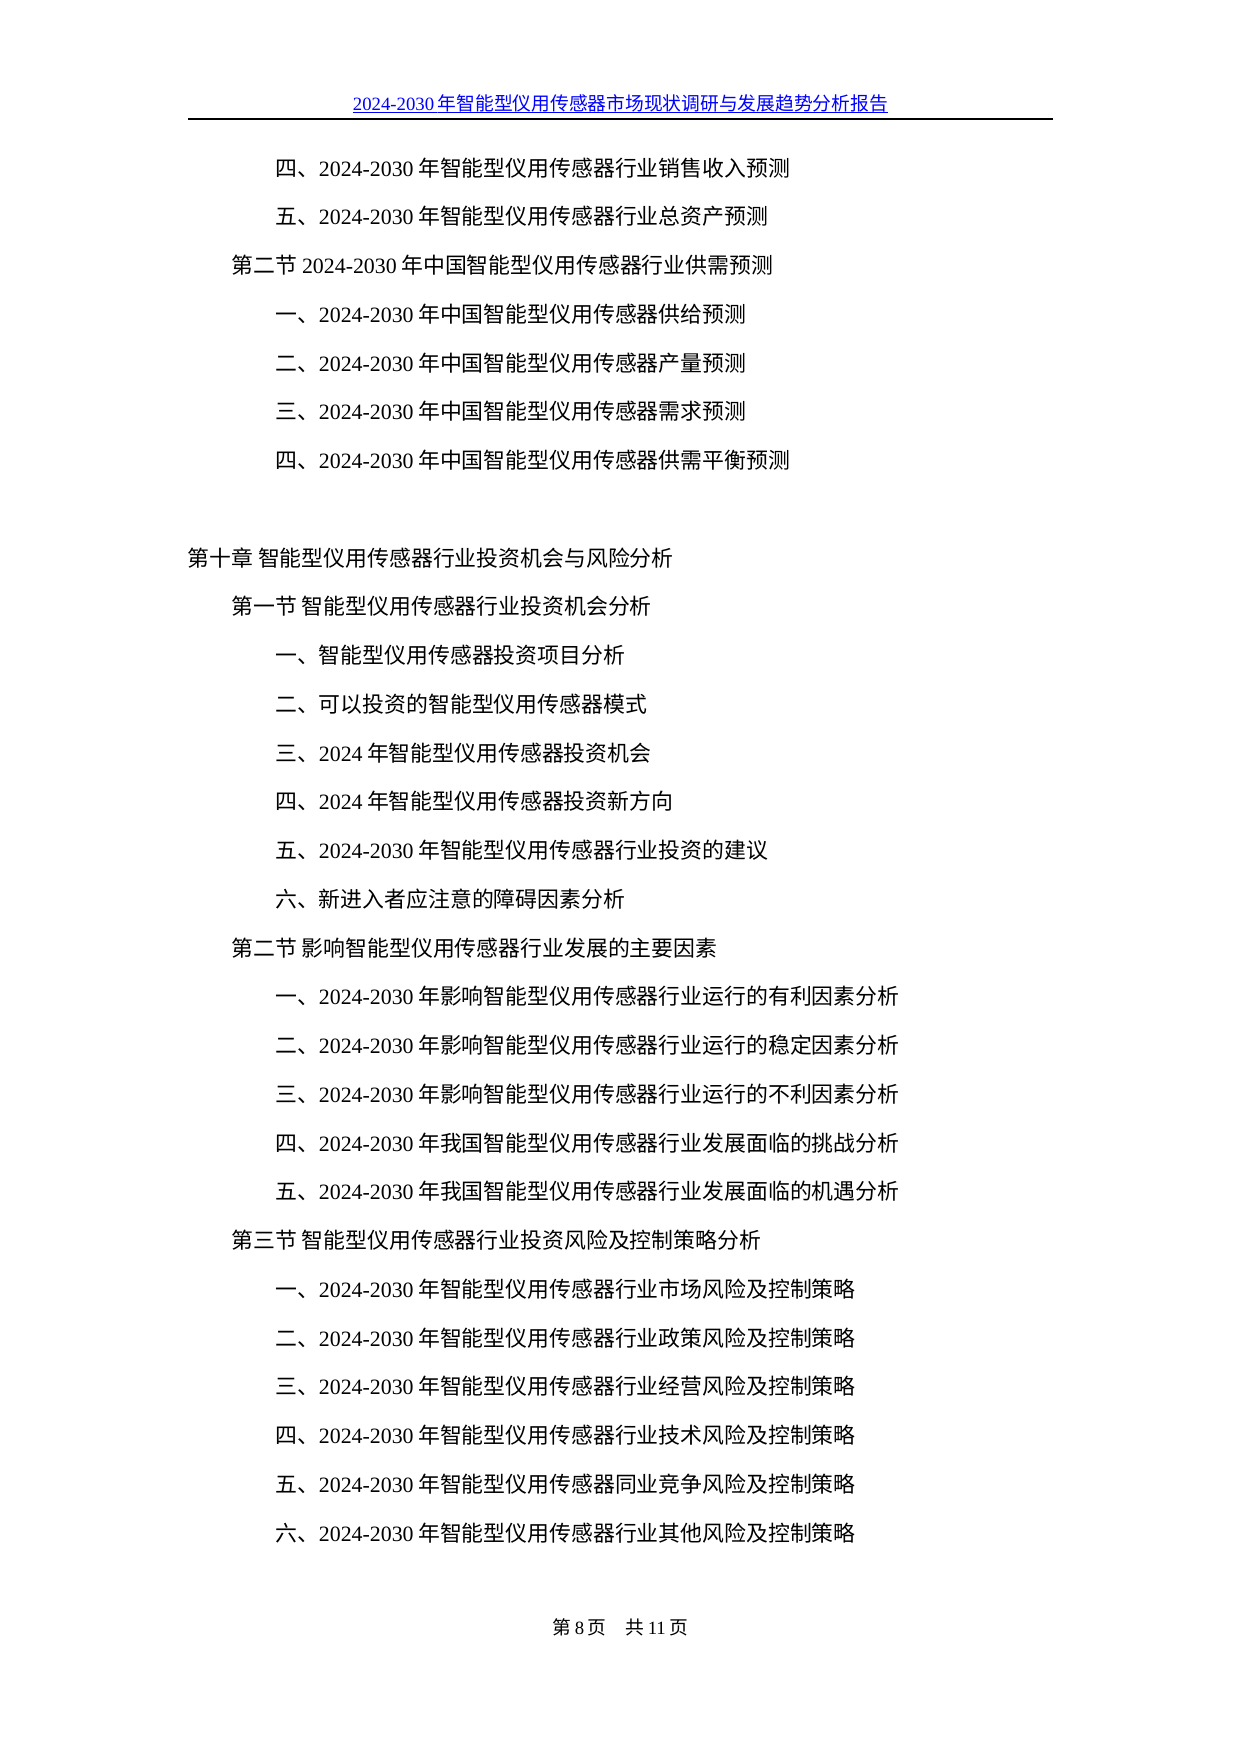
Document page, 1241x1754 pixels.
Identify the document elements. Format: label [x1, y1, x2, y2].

text [187, 150, 1053, 1548]
